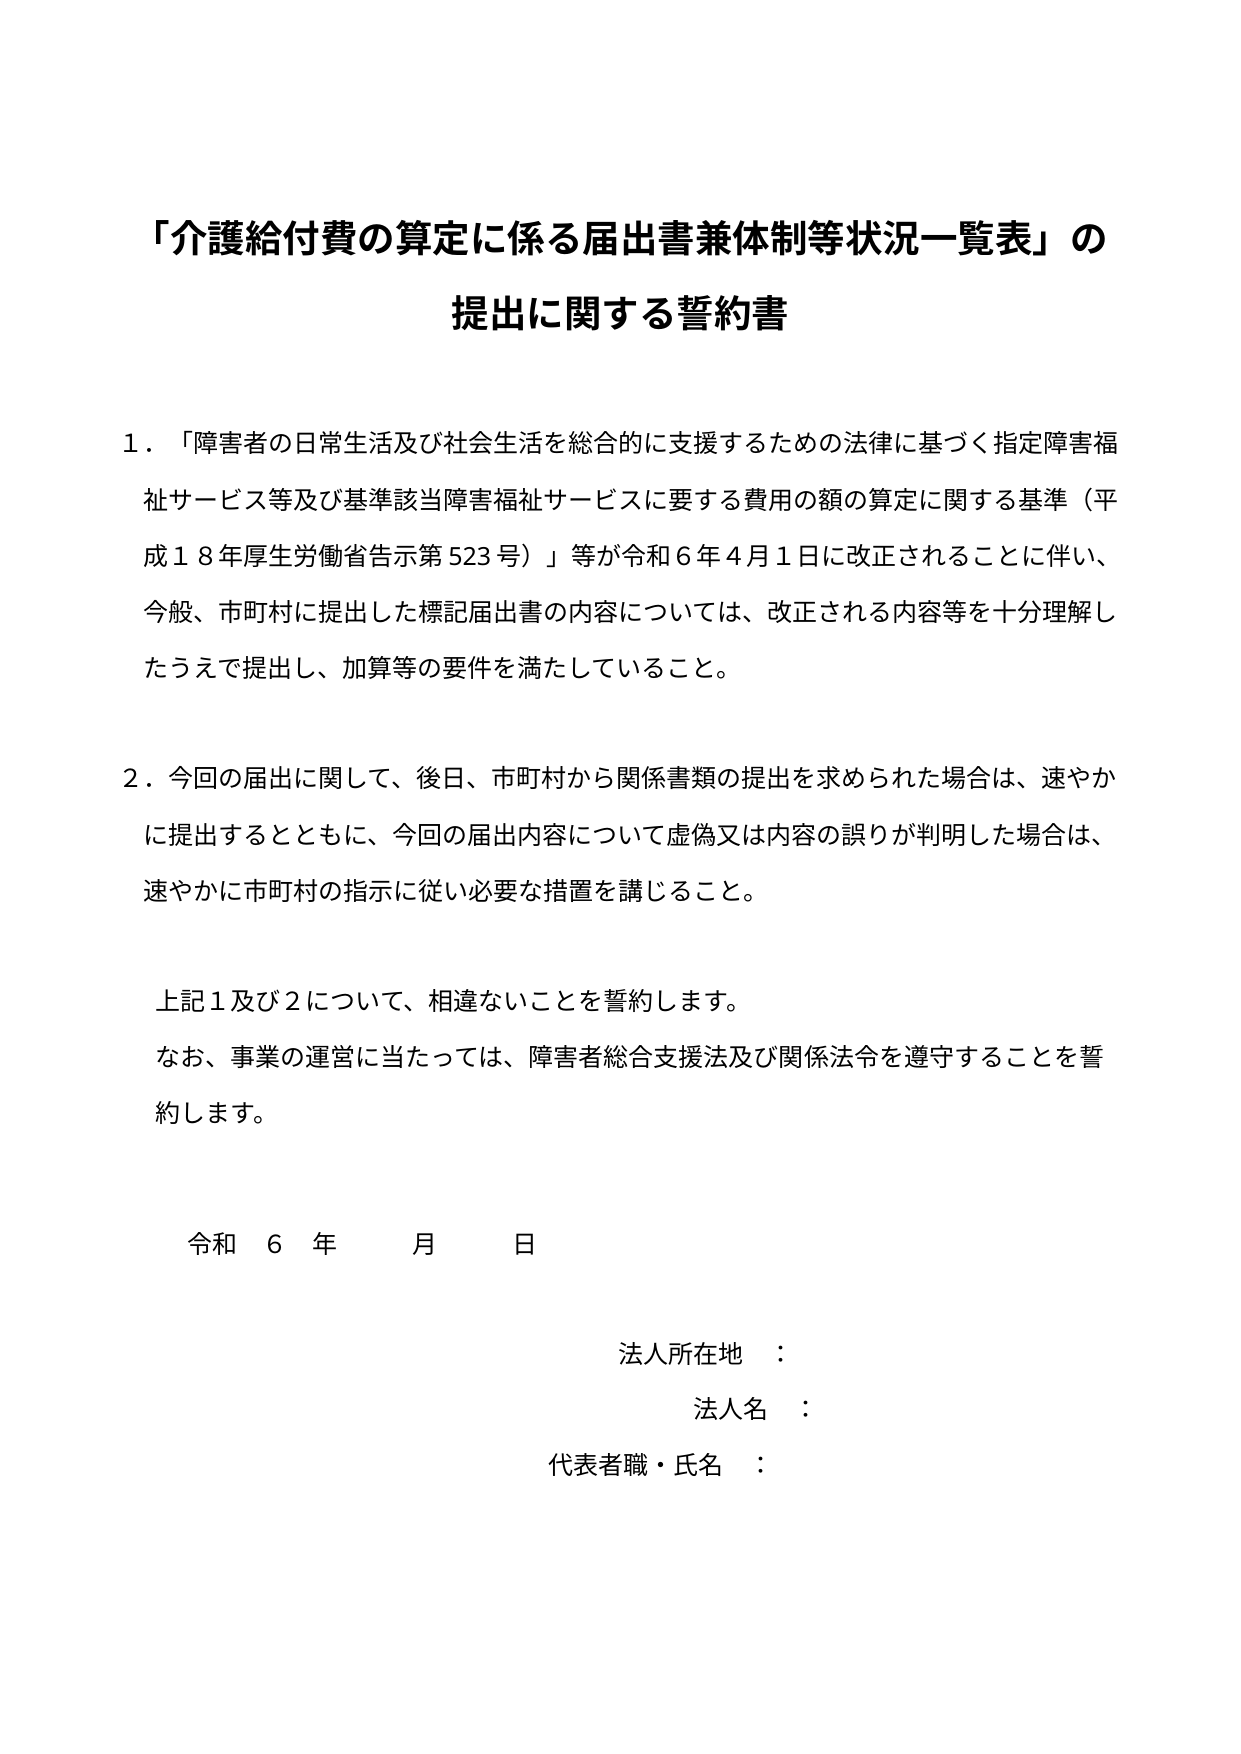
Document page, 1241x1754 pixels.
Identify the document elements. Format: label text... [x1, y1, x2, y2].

text 「介護給付費の算定に係る届出書兼体制等状況一覧表」の [118, 198, 1122, 273]
list 上記１及び２について、相違ないことを誓約します。 [156, 981, 1122, 1018]
text ２．今回の届出に関して、後日、市町村から関係書類の提出を求められた場合は、速やかに提出するとともに、今回の届出内容について虚偽又は内容の誤りが判明した場合は、速やかに市町村の指示に従い必要な措置を講じること。 [118, 758, 1122, 908]
text １．「障害者の日常生活及び社会生活を総合的に支援するための法律に基づく指定障害福祉サービス等及び基準該当障害福祉サービスに要する費用の額の算定に関する基準（平成１８年厚生労働省告示第523号）」等が令和６年４月１日に改正されることに伴い、今般、市町村に提出した標記届出書の内容については、改正される内容等を十分理解したうえで提出し、加算等の要件を満たしていること。 [118, 423, 1122, 686]
list なお、事業の運営に当たっては、障害者総合支援法及び関係法令を遵守することを誓約します。 [156, 1037, 1122, 1130]
text 提出に関する誓約書 [118, 273, 1122, 348]
text 代表者職・氏名 ： [118, 1445, 1122, 1482]
text 法人名 ： [118, 1389, 1122, 1427]
text 令和 ６ 年 月 日 [118, 1223, 1122, 1261]
text 法人所在地 ： [118, 1333, 1122, 1371]
